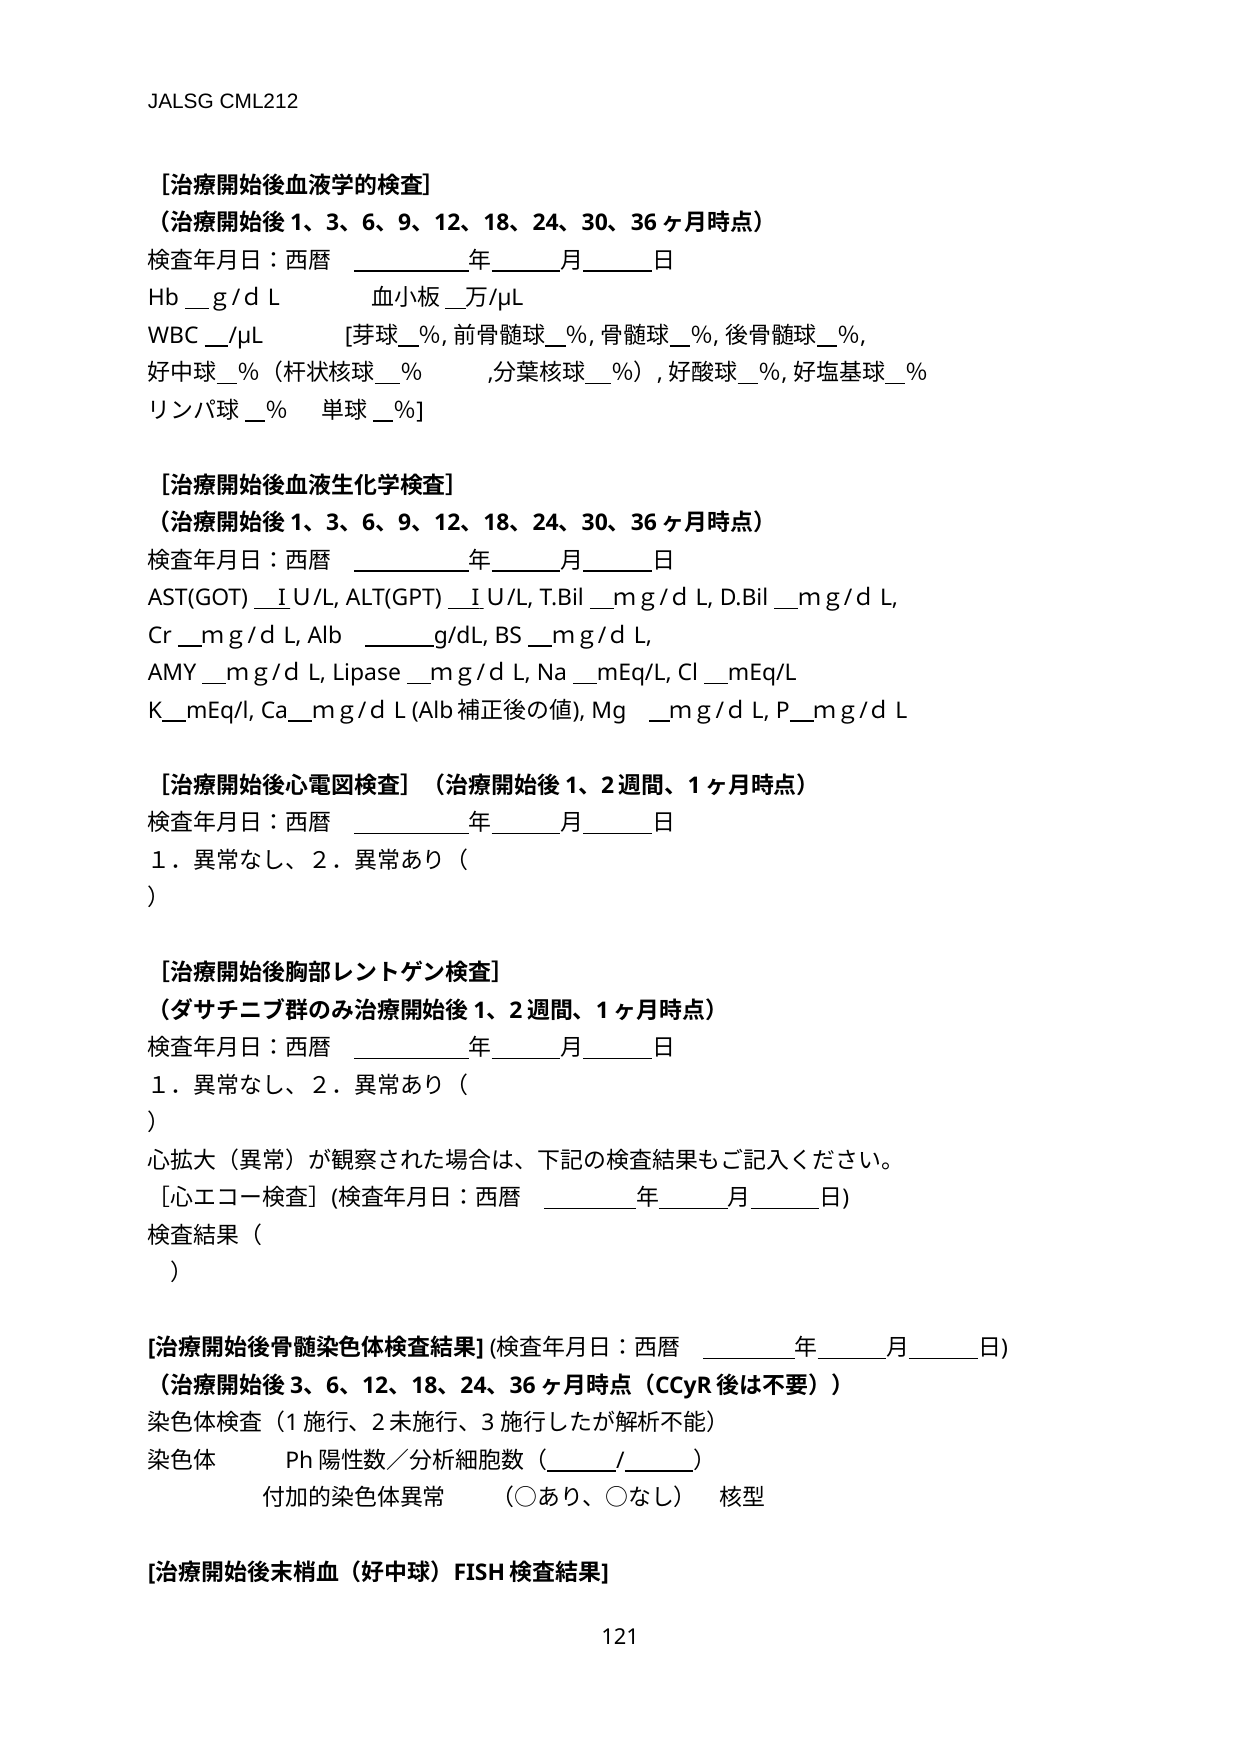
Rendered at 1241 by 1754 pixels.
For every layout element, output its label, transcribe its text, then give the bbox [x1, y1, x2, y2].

text 付加的染色体異常 （○あり、○なし） 核型 [148, 1477, 1092, 1514]
text ［治療開始後心電図検査］（治療開始後1、2週間、1ヶ月時点） [148, 764, 1092, 802]
text [治療開始後骨髄染色体検査結果] (検査年月日：西暦 年 月 日) [148, 1327, 1092, 1364]
text AMY ｍｇ/ｄL, Lipase ｍｇ/ｄL, Na mEq/L, Cl mEq/L [148, 652, 1092, 689]
text 検査結果（ ） [148, 1214, 1092, 1289]
text 染色体 Ph陽性数／分析細胞数（ / ） [148, 1439, 1092, 1477]
text 心拡大（異常）が観察された場合は、下記の検査結果もご記入ください。 [148, 1139, 1092, 1177]
text １．異常なし、２．異常あり（ ） [148, 839, 1092, 914]
text １．異常なし、２．異常あり（ ） [148, 1064, 1092, 1139]
text 染色体検査（1施行、2未施行、3 施行したが解析不能） [148, 1402, 1092, 1439]
text [治療開始後末梢血（好中球）FISH検査結果] [148, 1552, 1092, 1589]
text 検査年月日：西暦 年 月 日 [148, 539, 1092, 577]
text ［治療開始後胸部レントゲン検査］ （ダサチニブ群のみ治療開始後1、2週間、1ヶ月時点） [148, 952, 1092, 1027]
text AST(GOT) IＵ/L, ALT(GPT) IＵ/L, T.Bil ｍｇ/ｄL, D.Bil ｍｇ/ｄL, Cr ｍｇ/ｄL, Alb g/dL, BS ｍｇ/ｄL, [148, 577, 1092, 652]
text リンパ球 ％ 単球 ％] [148, 389, 1092, 427]
text （治療開始後3、6、12、18、24、36ヶ月時点（CCyR後は不要）） [148, 1364, 1092, 1402]
text K mEq/l, Ca ｍｇ/ｄL (Alb補正後の値), Mg ｍｇ/ｄL, P ｍｇ/ｄL [148, 689, 1092, 727]
text 検査年月日：西暦 年 月 日 [148, 239, 1092, 277]
text WBC /μL [芽球 ％, 前骨髄球 ％, 骨髄球 ％, 後骨髄球 ％, [148, 314, 1092, 352]
text Hb ｇ/ｄL 血小板 万/μL [148, 277, 1092, 314]
text ［心エコー検査］(検査年月日：西暦 年 月 日) [148, 1177, 1092, 1214]
text 検査年月日：西暦 年 月 日 [148, 1027, 1092, 1064]
text 好中球 ％（杆状核球 ％ ,分葉核球 ％）, 好酸球 ％, 好塩基球 ％ [148, 352, 1092, 389]
text ［治療開始後血液生化学検査］ （治療開始後1、3、6、9、12、18、24、30、36ヶ月時点） [148, 464, 1092, 539]
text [148, 164, 1092, 239]
text 検査年月日：西暦 年 月 日 [148, 802, 1092, 839]
